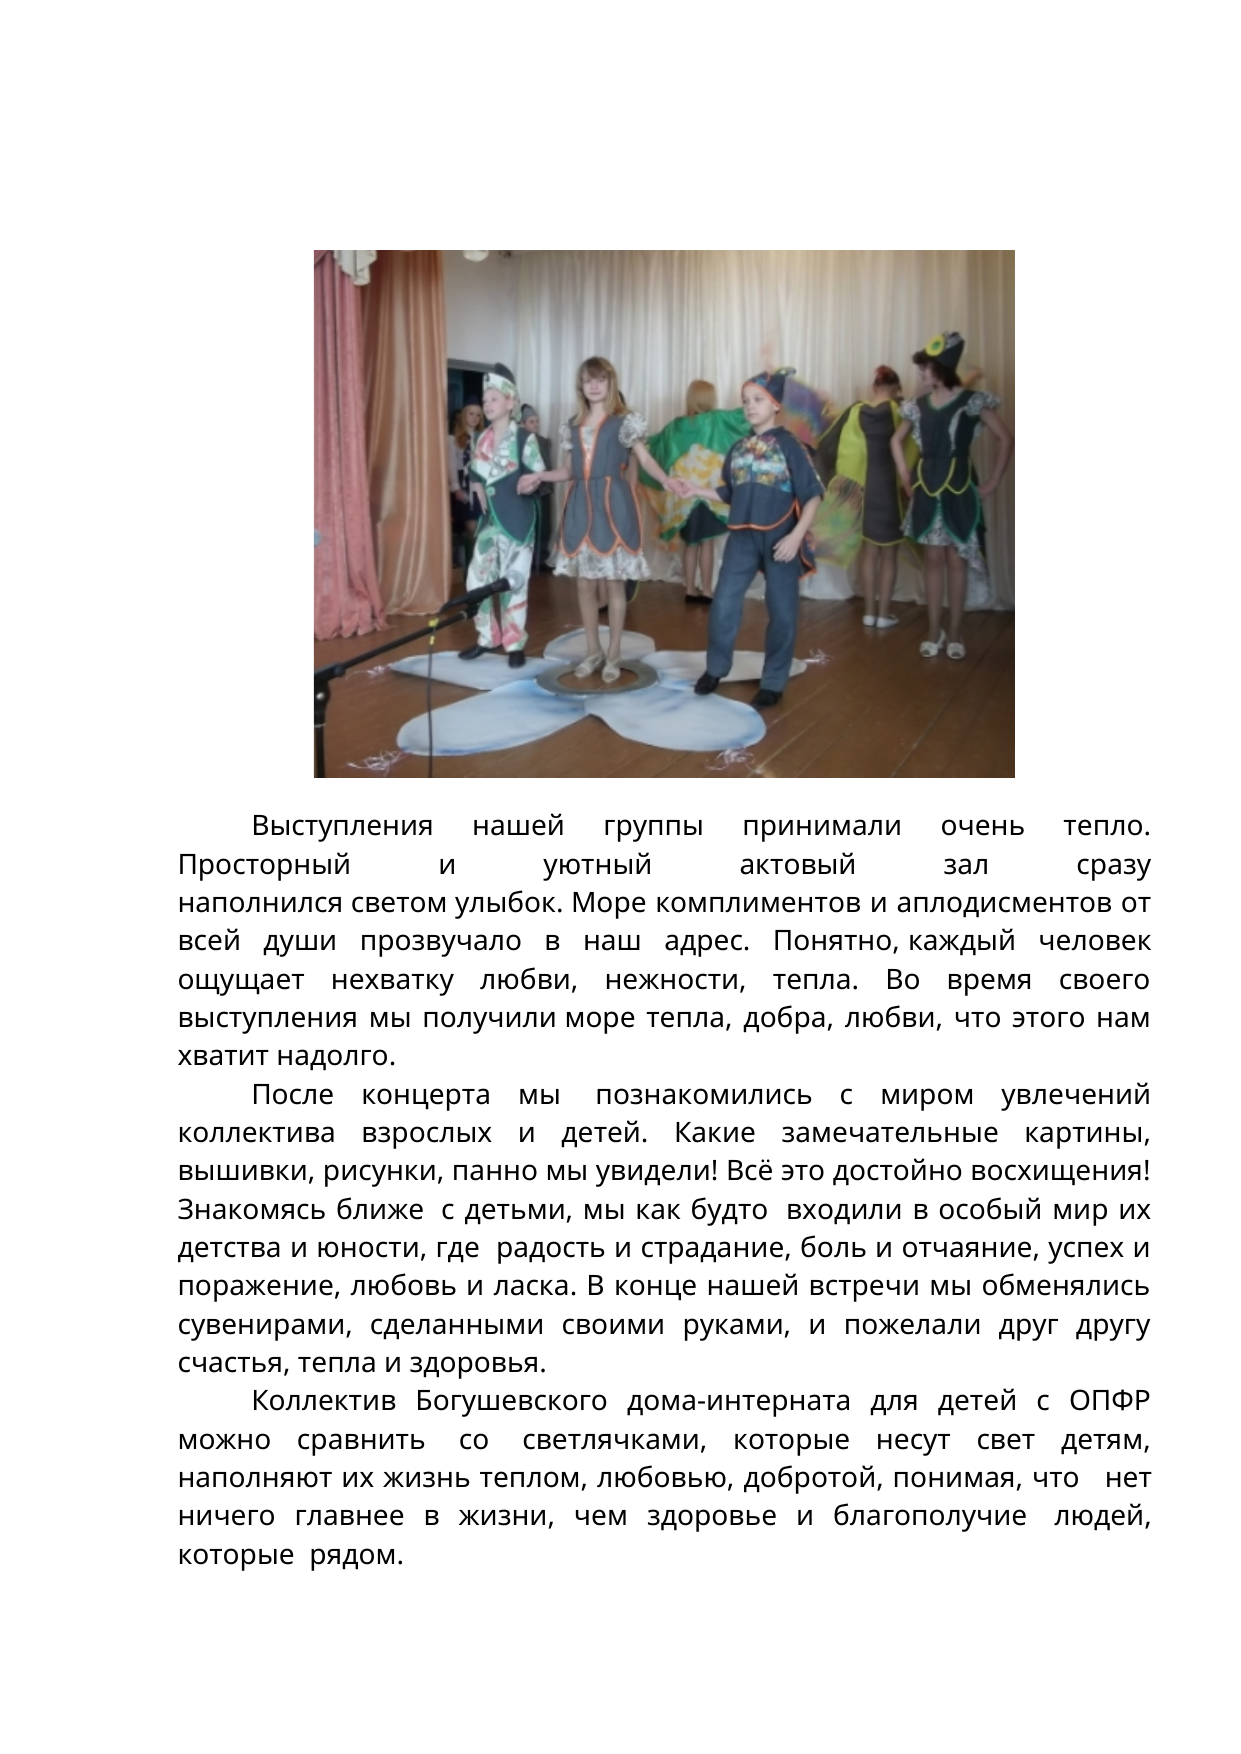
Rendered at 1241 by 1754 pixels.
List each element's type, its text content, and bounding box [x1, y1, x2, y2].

picture [313, 250, 1015, 778]
text Коллектив Богушевского дома-интерната для детей с ОПФР можно сравнить со светлячками, которые несут свет детям, наполняют их жизнь теплом, любовью, добротой, понимая, что нет ничего главнее в жизни, чем здоровье и благополучие людей, которые рядом. [177, 1381, 1152, 1572]
text Выступления нашей группы принимали очень тепло. Просторный и уютный актовый зал сразу наполнился светом улыбок. Море комплиментов и аплодисментов от всей души прозвучало в наш адрес. Понятно, каждый человек ощущает нехватку любви, нежности, тепла. Во время своего выступления мы получили море тепла, добра, любви, что этого нам хватит надолго. [177, 806, 1152, 1074]
text После концерта мы познакомились с миром увлечений коллектива взрослых и детей. Какие замечательные картины, вышивки, рисунки, панно мы увидели! Всё это достойно восхищения! Знакомясь ближе с детьми, мы как будто входили в особый мир их детства и юности, где радость и страдание, боль и отчаяние, успех и поражение, любовь и ласка. В конце нашей встречи мы обменялись сувенирами, сделанными своими руками, и пожелали друг другу счастья, тепла и здоровья. [177, 1074, 1152, 1381]
